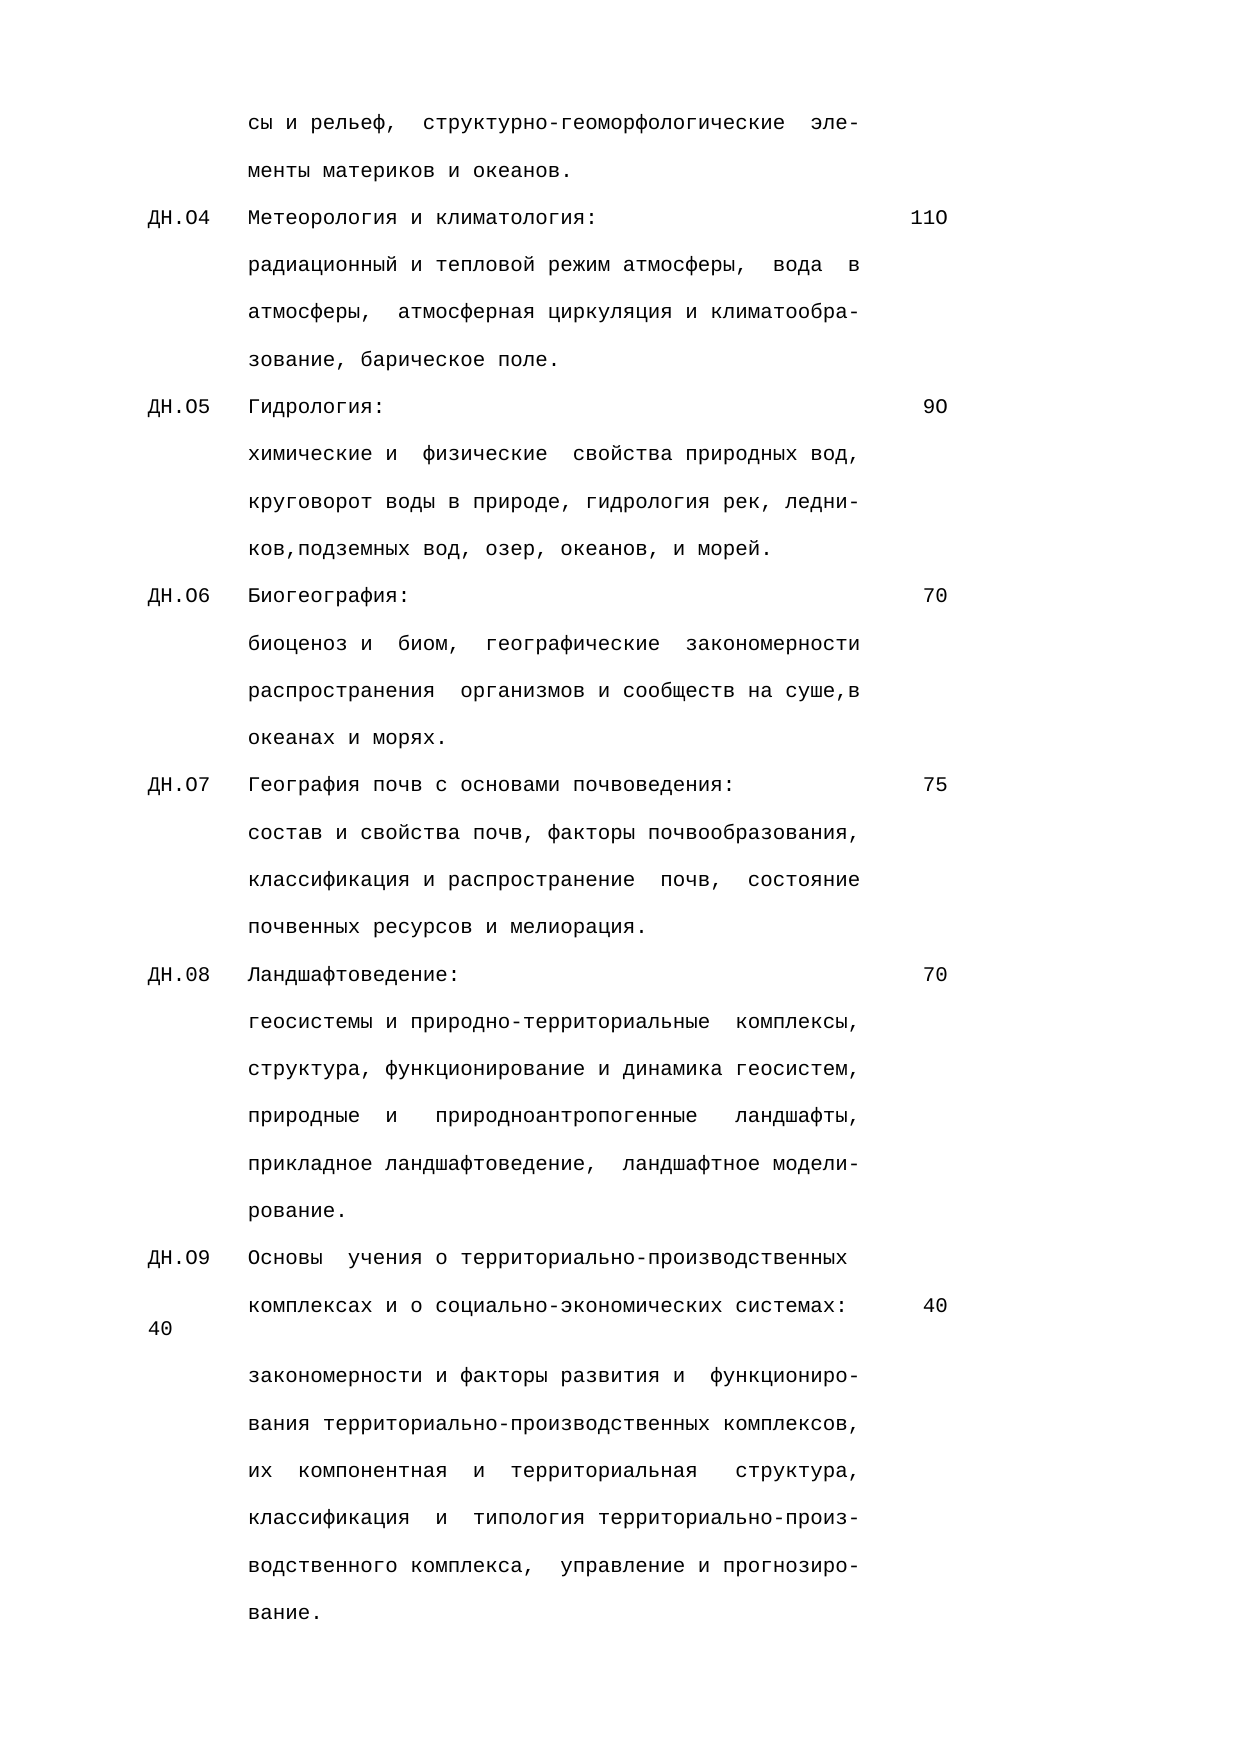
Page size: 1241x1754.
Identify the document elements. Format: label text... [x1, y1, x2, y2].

text геосистемы и природно-территориальные комплексы, [148, 1011, 1152, 1034]
text ДН.О9 Основы учения о территориально-производственных [148, 1247, 1152, 1271]
text их компонентная и территориальная структура, [148, 1460, 1152, 1484]
text ков,подземных вод, озер, океанов, и морей. [148, 538, 1152, 562]
text структура, функционирование и динамика геосистем, [148, 1058, 1152, 1082]
text химические и физические свойства природных вод, [148, 443, 1152, 467]
text сы и рельеф, структурно-геоморфологические эле- [148, 112, 1152, 136]
text вание. [148, 1602, 1152, 1626]
text комплексах и о социально-экономических системах: 40 40 [148, 1294, 1152, 1342]
text состав и свойства почв, факторы почвообразования, [148, 822, 1152, 845]
text прикладное ландшафтоведение, ландшафтное модели- [148, 1153, 1152, 1176]
text радиационный и тепловой режим атмосферы, вода в [148, 254, 1152, 278]
text океанах и морях. [148, 727, 1152, 751]
text зование, барическое поле. [148, 349, 1152, 372]
text менты материков и океанов. [148, 159, 1152, 183]
text ДН.08 Ландшафтоведение: 70 [148, 963, 1152, 987]
text круговорот воды в природе, гидрология рек, ледни- [148, 491, 1152, 514]
text классификация и распространение почв, состояние [148, 869, 1152, 893]
text вания территориально-производственных комплексов, [148, 1413, 1152, 1436]
text ДН.О7 География почв с основами почвоведения: 75 [148, 774, 1152, 798]
text классификация и типология территориально-произ- [148, 1507, 1152, 1531]
text водственного комплекса, управление и прогнозиро- [148, 1555, 1152, 1578]
text атмосферы, атмосферная циркуляция и климатообра- [148, 301, 1152, 325]
text ДН.О5 Гидрология: 9О [148, 396, 1152, 420]
text распространения организмов и сообществ на суше,в [148, 680, 1152, 703]
text природные и природноантропогенные ландшафты, [148, 1105, 1152, 1129]
text закономерности и факторы развития и функциониро- [148, 1366, 1152, 1389]
text ДН.О4 Метеорология и климатология: 11О [148, 207, 1152, 231]
text ДН.О6 Биогеография: 70 [148, 585, 1152, 609]
text рование. [148, 1200, 1152, 1224]
text биоценоз и биом, географические закономерности [148, 632, 1152, 656]
text почвенных ресурсов и мелиорация. [148, 916, 1152, 940]
